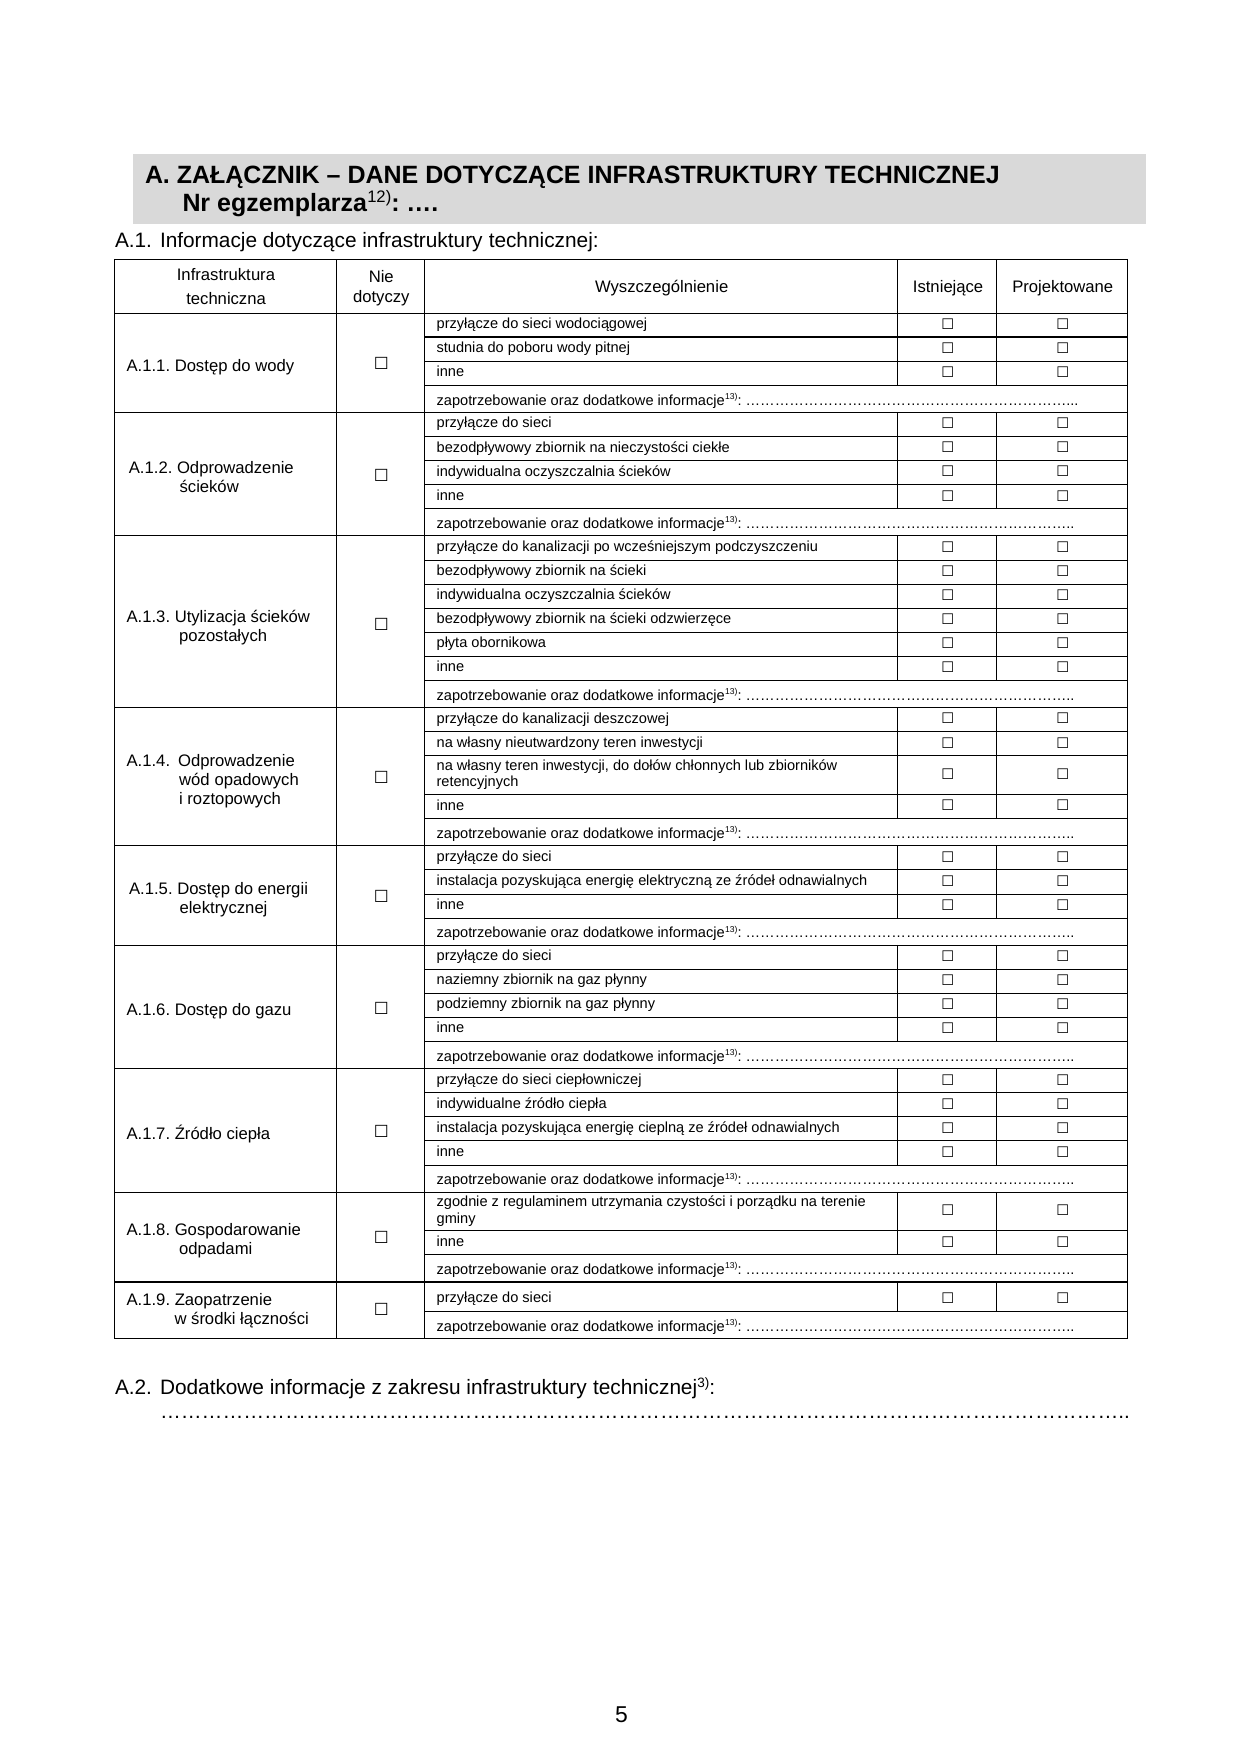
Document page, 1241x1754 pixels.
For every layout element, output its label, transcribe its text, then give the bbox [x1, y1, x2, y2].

list Dodatkowe informacje z zakresu infrastruktury technicznej3): [115, 1374, 1146, 1399]
table_cell ☐ [898, 1231, 996, 1254]
table_cell ☐ [898, 561, 996, 583]
table_cell indywidualna oczyszczalnia ścieków [425, 461, 897, 484]
table_cell ☐ [337, 1069, 424, 1192]
table_cell ☐ [898, 732, 996, 755]
table_cell ☐ [997, 1231, 1127, 1254]
table_cell zgodnie z regulaminem utrzymania czystości i porządku na terenie gminy [425, 1193, 897, 1230]
table_cell ☐ [997, 1283, 1127, 1311]
table_cell przyłącze do sieci [425, 846, 897, 869]
table_cell zapotrzebowanie oraz dodatkowe informacje13): ………………………………………………………….. [425, 681, 1127, 707]
table_cell ☐ [997, 536, 1127, 559]
table_cell na własny nieutwardzony teren inwestycji [425, 732, 897, 755]
table_cell ☐ [337, 536, 424, 707]
table_cell ☐ [898, 362, 996, 384]
table_cell ☐ [898, 413, 996, 436]
table_cell ☐ [898, 633, 996, 656]
table_cell A.1.9. Zaopatrzenie w środki łączności [115, 1283, 336, 1338]
table_cell A.1.4. Odprowadzenie wód opadowych i roztopowych [115, 708, 336, 845]
table_cell instalacja pozyskująca energię cieplną ze źródeł odnawialnych [425, 1117, 897, 1140]
table_cell ☐ [997, 732, 1127, 755]
table_cell płyta obornikowa [425, 633, 897, 656]
table_cell inne [425, 1141, 897, 1164]
table_cell ☐ [997, 437, 1127, 460]
table_cell ☐ [997, 970, 1127, 993]
table_cell ☐ [997, 609, 1127, 632]
table_cell przyłącze do sieci [425, 413, 897, 436]
table_cell ☐ [997, 895, 1127, 918]
table_cell A.1.5. Dostęp do energii elektrycznej [115, 846, 336, 945]
table_cell ☐ [337, 1283, 424, 1338]
table_cell ☐ [898, 895, 996, 918]
table_cell A.1.2. Odprowadzenie ścieków [115, 413, 336, 535]
table_cell ☐ [898, 1283, 996, 1311]
table_cell ☐ [997, 633, 1127, 656]
table_cell ☐ [997, 1069, 1127, 1092]
table_cell ☐ [997, 1141, 1127, 1164]
table_cell inne [425, 1231, 897, 1254]
table_cell na własny teren inwestycji, do dołów chłonnych lub zbiorników retencyjnych [425, 756, 897, 794]
table_cell ☐ [898, 846, 996, 869]
table_cell ☐ [337, 708, 424, 845]
table_cell ☐ [898, 756, 996, 794]
table_cell ☐ [337, 946, 424, 1068]
table_cell bezodpływowy zbiornik na ścieki odzwierzęce [425, 609, 897, 632]
table_header Istniejące [898, 260, 996, 312]
table_header Projektowane [997, 260, 1127, 312]
table_cell ☐ [997, 657, 1127, 680]
table_cell bezodpływowy zbiornik na ścieki [425, 561, 897, 583]
table_cell podziemny zbiornik na gaz płynny [425, 994, 897, 1017]
table_cell bezodpływowy zbiornik na nieczystości ciekłe [425, 437, 897, 460]
table_cell ☐ [997, 485, 1127, 508]
table_cell zapotrzebowanie oraz dodatkowe informacje13): ………………………………………………………….. [425, 1255, 1127, 1281]
table_cell zapotrzebowanie oraz dodatkowe informacje13): …………………………………………………………... [425, 386, 1127, 412]
table_cell ☐ [898, 1141, 996, 1164]
table_cell ☐ [337, 1193, 424, 1281]
table_cell ☐ [898, 338, 996, 361]
table_cell ☐ [997, 1093, 1127, 1116]
table_cell ☐ [898, 795, 996, 818]
table_cell A.1.6. Dostęp do gazu [115, 946, 336, 1068]
table_cell inne [425, 795, 897, 818]
table_cell zapotrzebowanie oraz dodatkowe informacje13): ………………………………………………………….. [425, 1166, 1127, 1192]
table_cell A.1.7. Źródło ciepła [115, 1069, 336, 1192]
table_cell ☐ [997, 846, 1127, 869]
table_cell ☐ [898, 970, 996, 993]
table_cell ☐ [997, 795, 1127, 818]
table_cell ☐ [337, 314, 424, 412]
table_cell ☐ [997, 1193, 1127, 1230]
table_cell ☐ [997, 561, 1127, 583]
table_cell ☐ [898, 609, 996, 632]
table_cell przyłącze do sieci ciepłowniczej [425, 1069, 897, 1092]
table_cell studnia do poboru wody pitnej [425, 338, 897, 361]
table_cell przyłącze do sieci wodociągowej [425, 314, 897, 336]
table_cell inne [425, 895, 897, 918]
table_header Wyszczególnienie [425, 260, 897, 312]
table_cell ☐ [898, 1069, 996, 1092]
table_cell A.1.3. Utylizacja ścieków pozostałych [115, 536, 336, 707]
table_header Nie dotyczy [337, 260, 424, 312]
text ………………………………………………………………………………………………………………………….. [160, 1399, 1146, 1423]
table_cell zapotrzebowanie oraz dodatkowe informacje13): ………………………………………………………….. [425, 819, 1127, 845]
table_cell inne [425, 362, 897, 384]
table_cell ☐ [997, 756, 1127, 794]
table_cell ☐ [898, 870, 996, 893]
table_cell inne [425, 1018, 897, 1041]
table_cell przyłącze do kanalizacji po wcześniejszym podczyszczeniu [425, 536, 897, 559]
table_cell ☐ [898, 461, 996, 484]
table_cell ☐ [898, 1018, 996, 1041]
table_cell ☐ [997, 585, 1127, 608]
table_cell ☐ [997, 708, 1127, 731]
table_cell przyłącze do kanalizacji deszczowej [425, 708, 897, 731]
table_cell inne [425, 485, 897, 508]
list Informacje dotyczące infrastruktury technicznej: [115, 228, 1146, 252]
table_cell ☐ [997, 461, 1127, 484]
table_cell ☐ [898, 946, 996, 969]
table_cell ☐ [898, 536, 996, 559]
table_cell indywidualna oczyszczalnia ścieków [425, 585, 897, 608]
table_cell ☐ [898, 1117, 996, 1140]
table_cell ☐ [337, 413, 424, 535]
table_cell ☐ [898, 1093, 996, 1116]
table_cell ☐ [997, 946, 1127, 969]
table_cell ☐ [997, 362, 1127, 384]
table_cell ☐ [898, 657, 996, 680]
table_cell A.1.1. Dostęp do wody [115, 314, 336, 412]
table_cell ☐ [898, 1193, 996, 1230]
table_cell zapotrzebowanie oraz dodatkowe informacje13): ………………………………………………………….. [425, 919, 1127, 945]
table_cell A.1.8. Gospodarowanie odpadami [115, 1193, 336, 1281]
table_cell przyłącze do sieci [425, 1283, 897, 1311]
table_cell ☐ [898, 485, 996, 508]
table_cell ☐ [898, 708, 996, 731]
table_cell przyłącze do sieci [425, 946, 897, 969]
table_cell inne [425, 657, 897, 680]
table_cell ☐ [898, 314, 996, 336]
table_cell ☐ [997, 1018, 1127, 1041]
table_header Infrastruktura techniczna [115, 260, 336, 312]
table_cell ☐ [997, 314, 1127, 336]
table_cell ☐ [997, 870, 1127, 893]
table_cell indywidualne źródło ciepła [425, 1093, 897, 1116]
table_cell ☐ [898, 437, 996, 460]
table_cell ☐ [997, 1117, 1127, 1140]
table_cell zapotrzebowanie oraz dodatkowe informacje13): ………………………………………………………….. [425, 1042, 1127, 1068]
table_cell zapotrzebowanie oraz dodatkowe informacje13): ………………………………………………………….. [425, 1312, 1127, 1338]
table_cell instalacja pozyskująca energię elektryczną ze źródeł odnawialnych [425, 870, 897, 893]
table_cell ☐ [337, 846, 424, 945]
table_cell naziemny zbiornik na gaz płynny [425, 970, 897, 993]
table_cell ☐ [997, 994, 1127, 1017]
table_cell ☐ [997, 338, 1127, 361]
table_cell ☐ [898, 585, 996, 608]
table_cell zapotrzebowanie oraz dodatkowe informacje13): ………………………………………………………….. [425, 509, 1127, 535]
table_cell ☐ [997, 413, 1127, 436]
table_cell ☐ [898, 994, 996, 1017]
